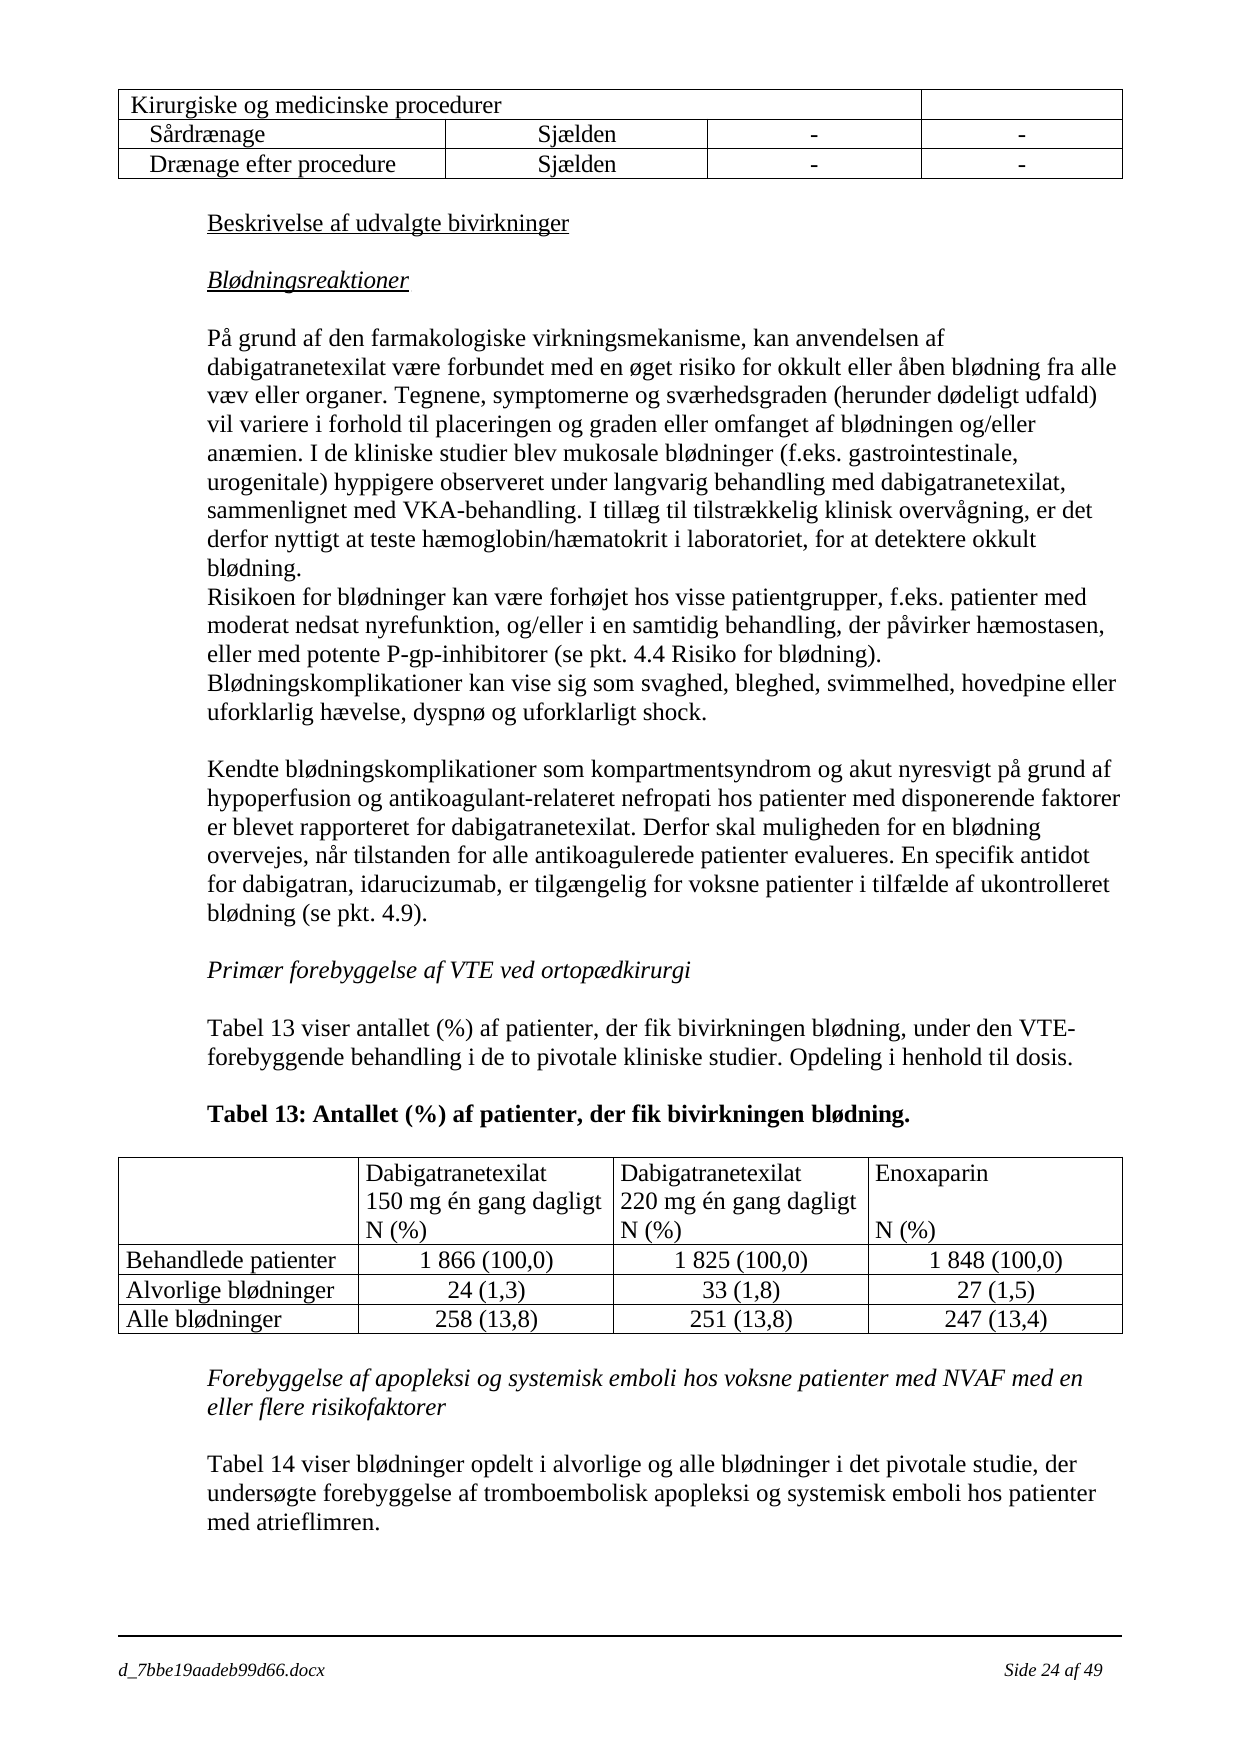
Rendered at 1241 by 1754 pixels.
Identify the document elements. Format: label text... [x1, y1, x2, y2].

table_cell Behandlede patienter [119, 1245, 358, 1274]
text Tabel 13: Antallet (%) af patienter, der fik bivirkningen blødning. [207, 1099, 1122, 1128]
table_cell 27 (1,5) [869, 1275, 1122, 1303]
text Primær forebyggelse af VTE ved ortopædkirurgi [207, 955, 1122, 984]
text Blødningsreaktioner [207, 265, 1122, 294]
table_header Enoxaparin N (%) [869, 1158, 1122, 1244]
text Kendte blødningskomplikationer som kompartmentsyndrom og akut nyresvigt på grund af hypoperfusion og antikoagulant-relateret nefropati hos patienter med disponerende faktorer er blevet rapporteret for dabigatranetexilat. Derfor skal muligheden for en blødning overvejes, når tilstanden for alle antikoagulerede patienter evalueres. En specifik antidot for dabigatran, idarucizumab, er tilgængelig for voksne patienter i tilfælde af ukontrolleret blødning (se pkt. 4.9). [207, 754, 1122, 927]
table_header [119, 1158, 358, 1244]
text Forebyggelse af apopleksi og systemisk emboli hos voksne patienter med NVAF med en eller flere risikofaktorer [207, 1363, 1122, 1421]
table_cell Alvorlige blødninger [119, 1275, 358, 1303]
text Tabel 13 viser antallet (%) af patienter, der fik bivirkningen blødning, under den VTE-forebyggende behandling i de to pivotale kliniske studier. Opdeling i henhold til dosis. [207, 1013, 1122, 1070]
table_cell 1 866 (100,0) [359, 1245, 613, 1274]
table_cell 1 825 (100,0) [614, 1245, 868, 1274]
table_cell - [922, 120, 1122, 148]
table_header Dabigatranetexilat 220 mg én gang dagligt N (%) [614, 1158, 868, 1244]
table_cell Sjælden [446, 149, 707, 178]
table_cell Alle blødninger [119, 1305, 358, 1333]
text På grund af den farmakologiske virkningsmekanisme, kan anvendelsen af dabigatranetexilat være forbundet med en øget risiko for okkult eller åben blødning fra alle væv eller organer. Tegnene, symptomerne og sværhedsgraden (herunder dødeligt udfald) vil variere i forhold til placeringen og graden eller omfanget af blødningen og/eller anæmien. I de kliniske studier blev mukosale blødninger (f.eks. gastrointestinale, urogenitale) hyppigere observeret under langvarig behandling med dabigatranetexilat, sammenlignet med VKA-behandling. I tillæg til tilstrækkelig klinisk overvågning, er det derfor nyttigt at teste hæmoglobin/hæmatokrit i laboratoriet, for at detektere okkult blødning. [207, 323, 1122, 582]
text Tabel 14 viser blødninger opdelt i alvorlige og alle blødninger i det pivotale studie, der undersøgte forebyggelse af tromboembolisk apopleksi og systemisk emboli hos patienter med atrieflimren. [207, 1449, 1122, 1536]
table_cell 1 848 (100,0) [869, 1245, 1122, 1274]
table_cell 258 (13,8) [359, 1305, 613, 1333]
table_cell - [708, 120, 921, 148]
table_header Dabigatranetexilat 150 mg én gang dagligt N (%) [359, 1158, 613, 1244]
text Risikoen for blødninger kan være forhøjet hos visse patientgrupper, f.eks. patienter med moderat nedsat nyrefunktion, og/eller i en samtidig behandling, der påvirker hæmostasen, eller med potente P-gp-inhibitorer (se pkt. 4.4 Risiko for blødning). Blødningskomplikationer kan vise sig som svaghed, bleghed, svimmelhed, hovedpine eller uforklarlig hævelse, dyspnø og uforklarligt shock. [207, 582, 1122, 725]
table_cell - [708, 149, 921, 178]
table_cell - [922, 149, 1122, 178]
table_cell 247 (13,4) [869, 1305, 1122, 1333]
table_cell Sjælden [446, 120, 707, 148]
table_cell Drænage efter procedure [119, 149, 445, 178]
table_cell 33 (1,8) [614, 1275, 868, 1303]
table_cell 251 (13,8) [614, 1305, 868, 1333]
text Beskrivelse af udvalgte bivirkninger [207, 208, 1122, 237]
table_cell Sårdrænage [119, 120, 445, 148]
table_cell 24 (1,3) [359, 1275, 613, 1303]
table_cell Kirurgiske og medicinske procedurer [119, 90, 921, 118]
table_cell [922, 90, 1122, 118]
